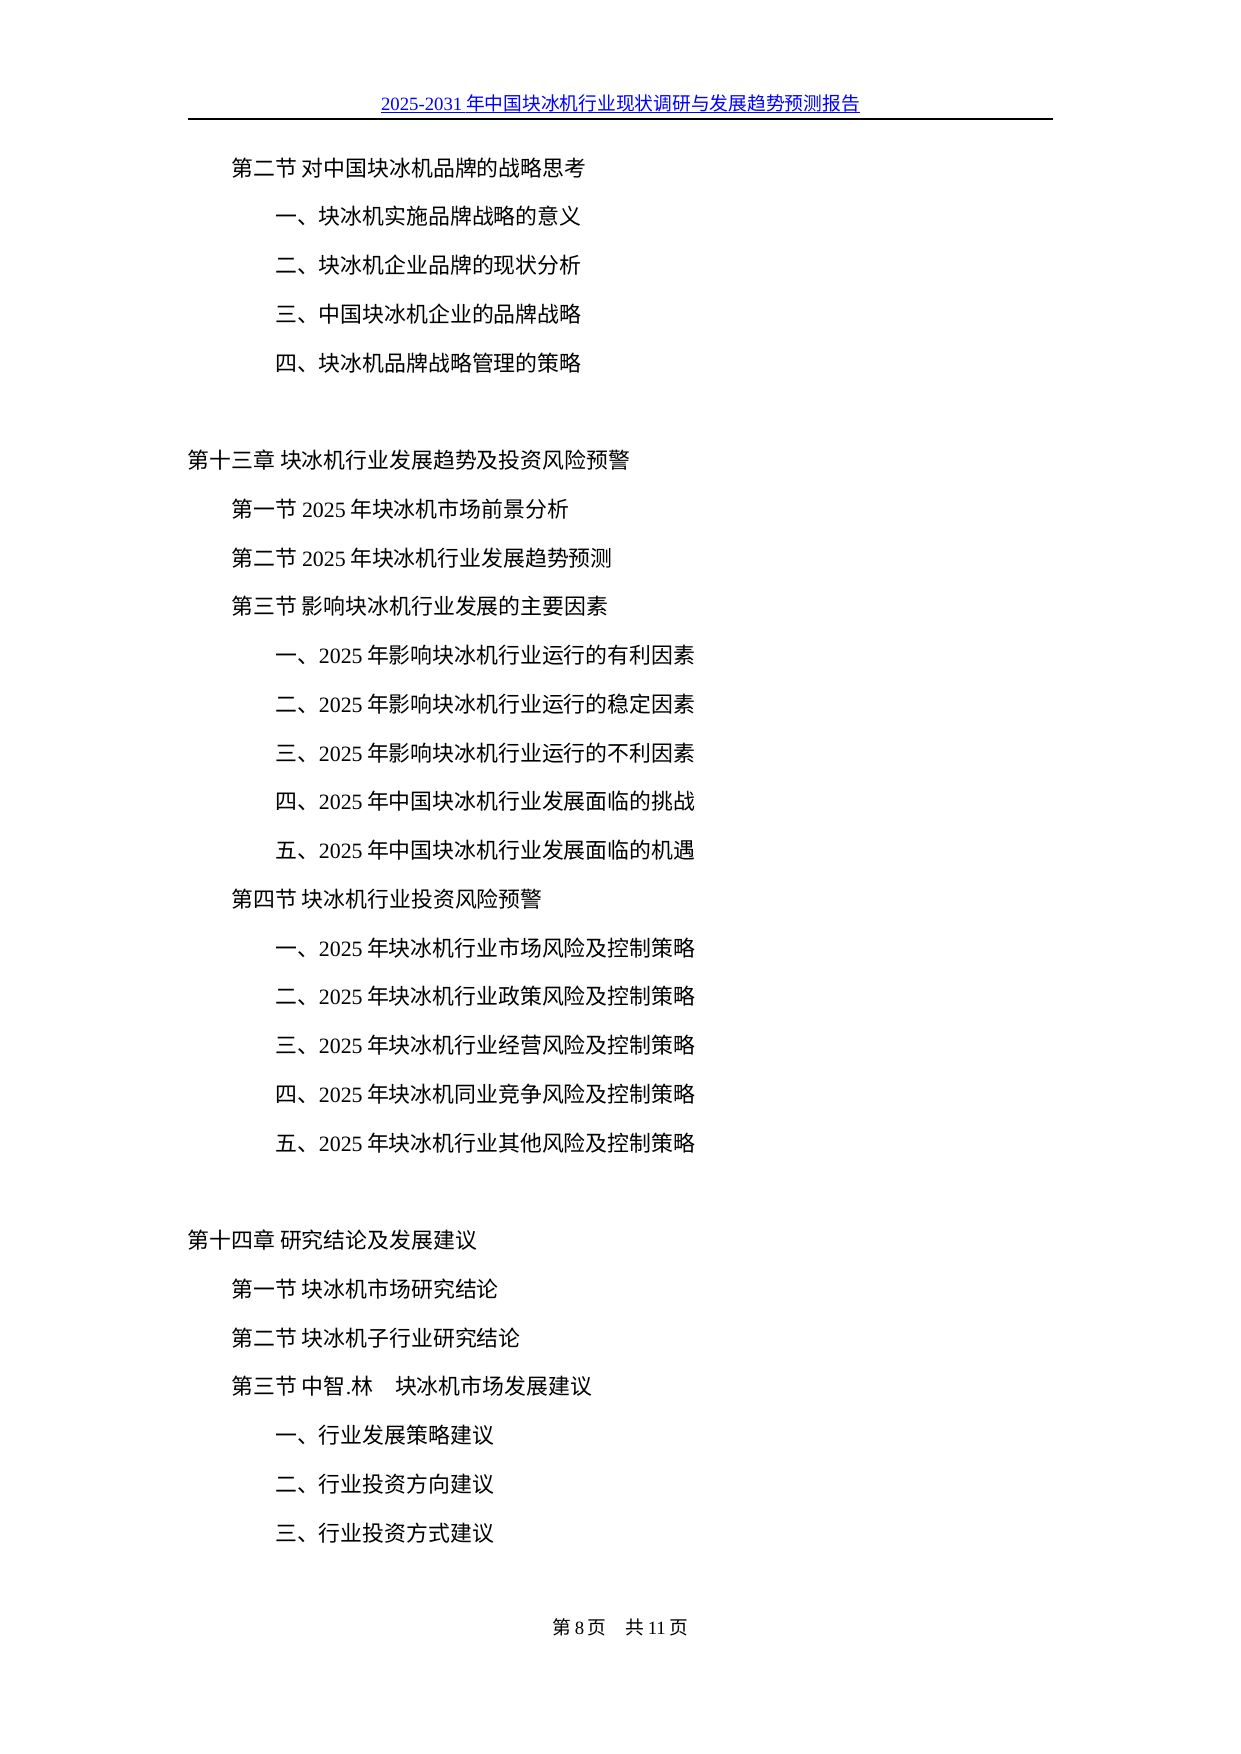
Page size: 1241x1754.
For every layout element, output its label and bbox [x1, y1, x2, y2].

text [187, 150, 1053, 1548]
